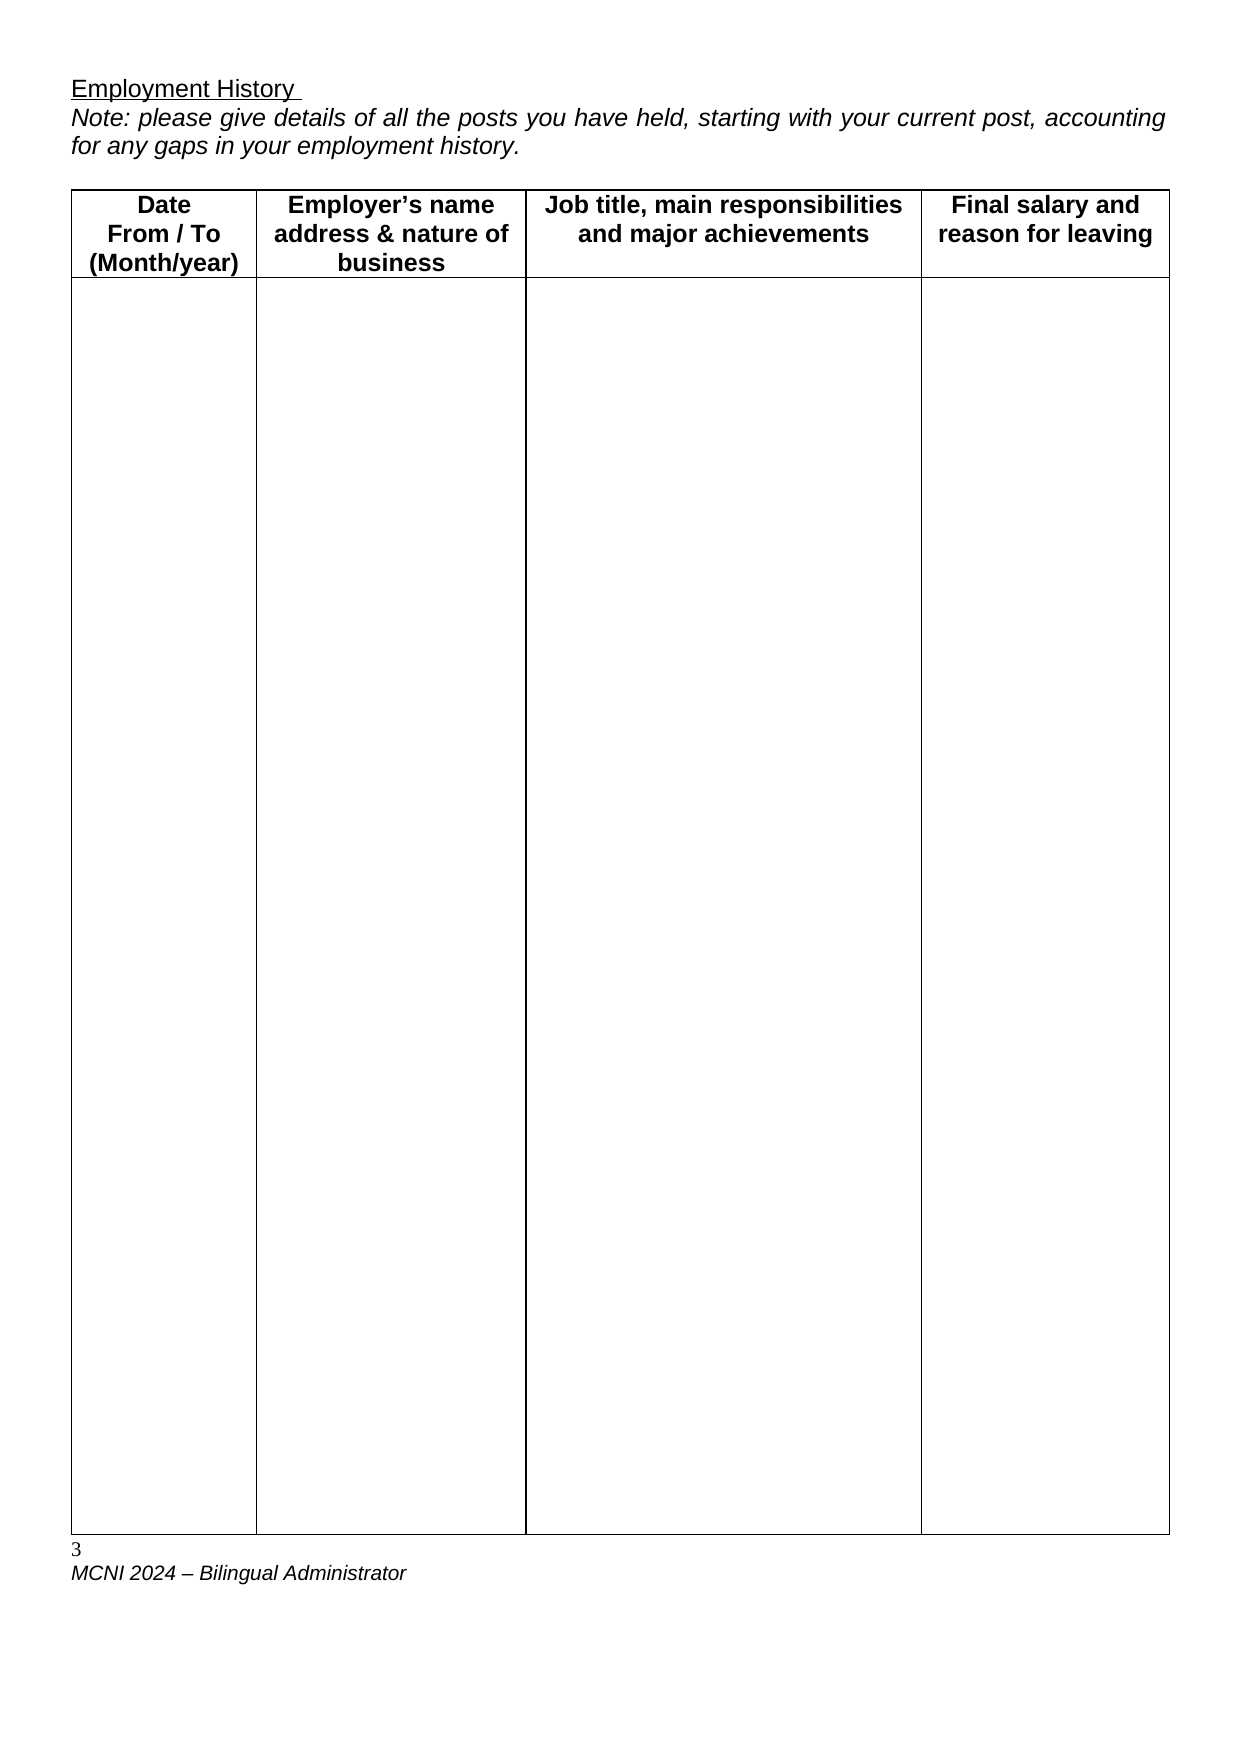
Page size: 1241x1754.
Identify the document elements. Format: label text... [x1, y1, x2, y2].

text Employment History [71, 74, 1171, 103]
table_header Date From / To (Month/year) [72, 191, 256, 277]
table_header Employer’s name address & nature of business [257, 191, 525, 277]
table_cell [257, 278, 525, 1533]
text Note: please give details of all the posts you have held, starting with your current post, accounting for any gaps in your employment history. [71, 103, 1171, 160]
table_cell [922, 278, 1169, 1533]
table_header Final salary and reason for leaving [922, 191, 1169, 277]
table_header Job title, main responsibilities and major achievements [527, 191, 921, 277]
table_cell [527, 278, 921, 1533]
table_cell [72, 278, 256, 1533]
